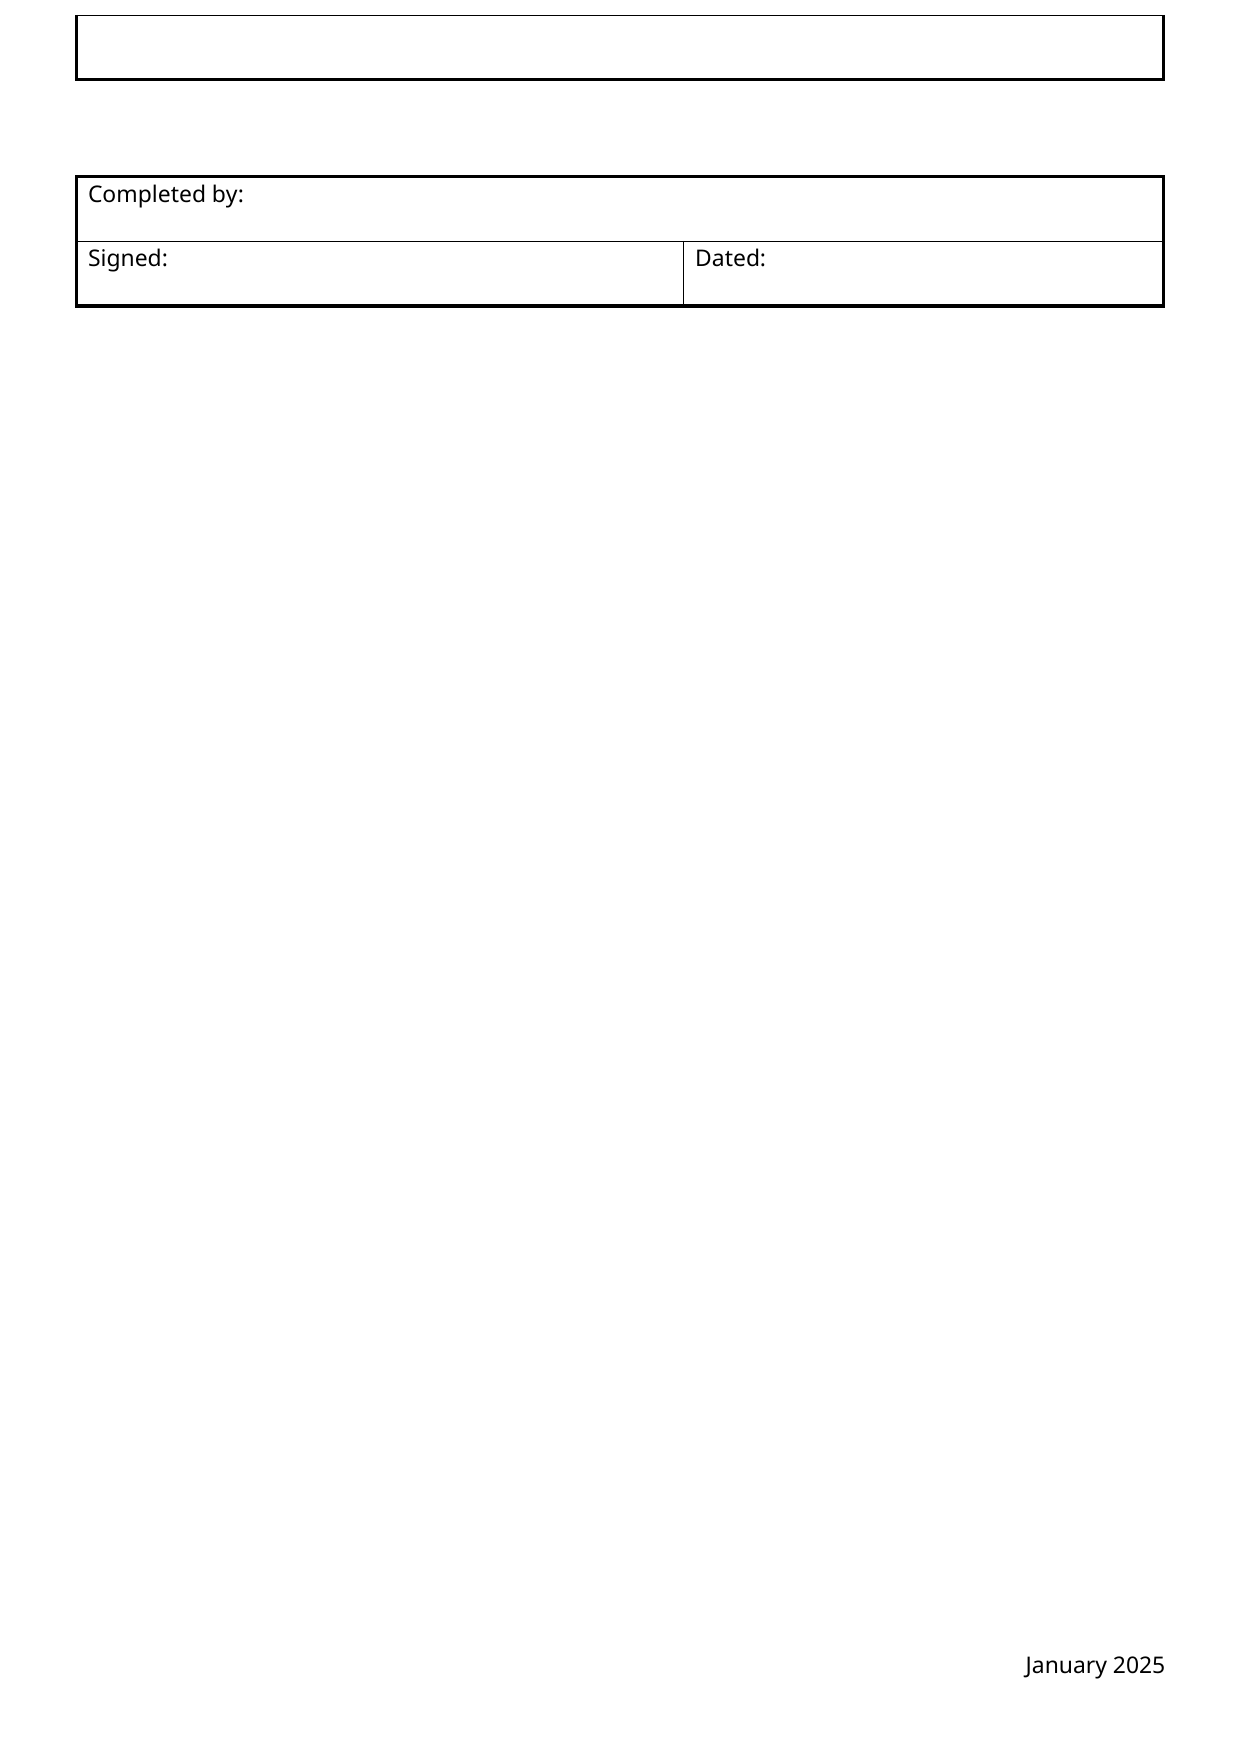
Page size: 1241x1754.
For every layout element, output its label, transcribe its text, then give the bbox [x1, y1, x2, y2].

table_cell Signed: [78, 242, 683, 304]
table_cell Dated: [684, 242, 1162, 304]
table_header Completed by: [78, 178, 1162, 241]
table_cell [78, 16, 1162, 78]
